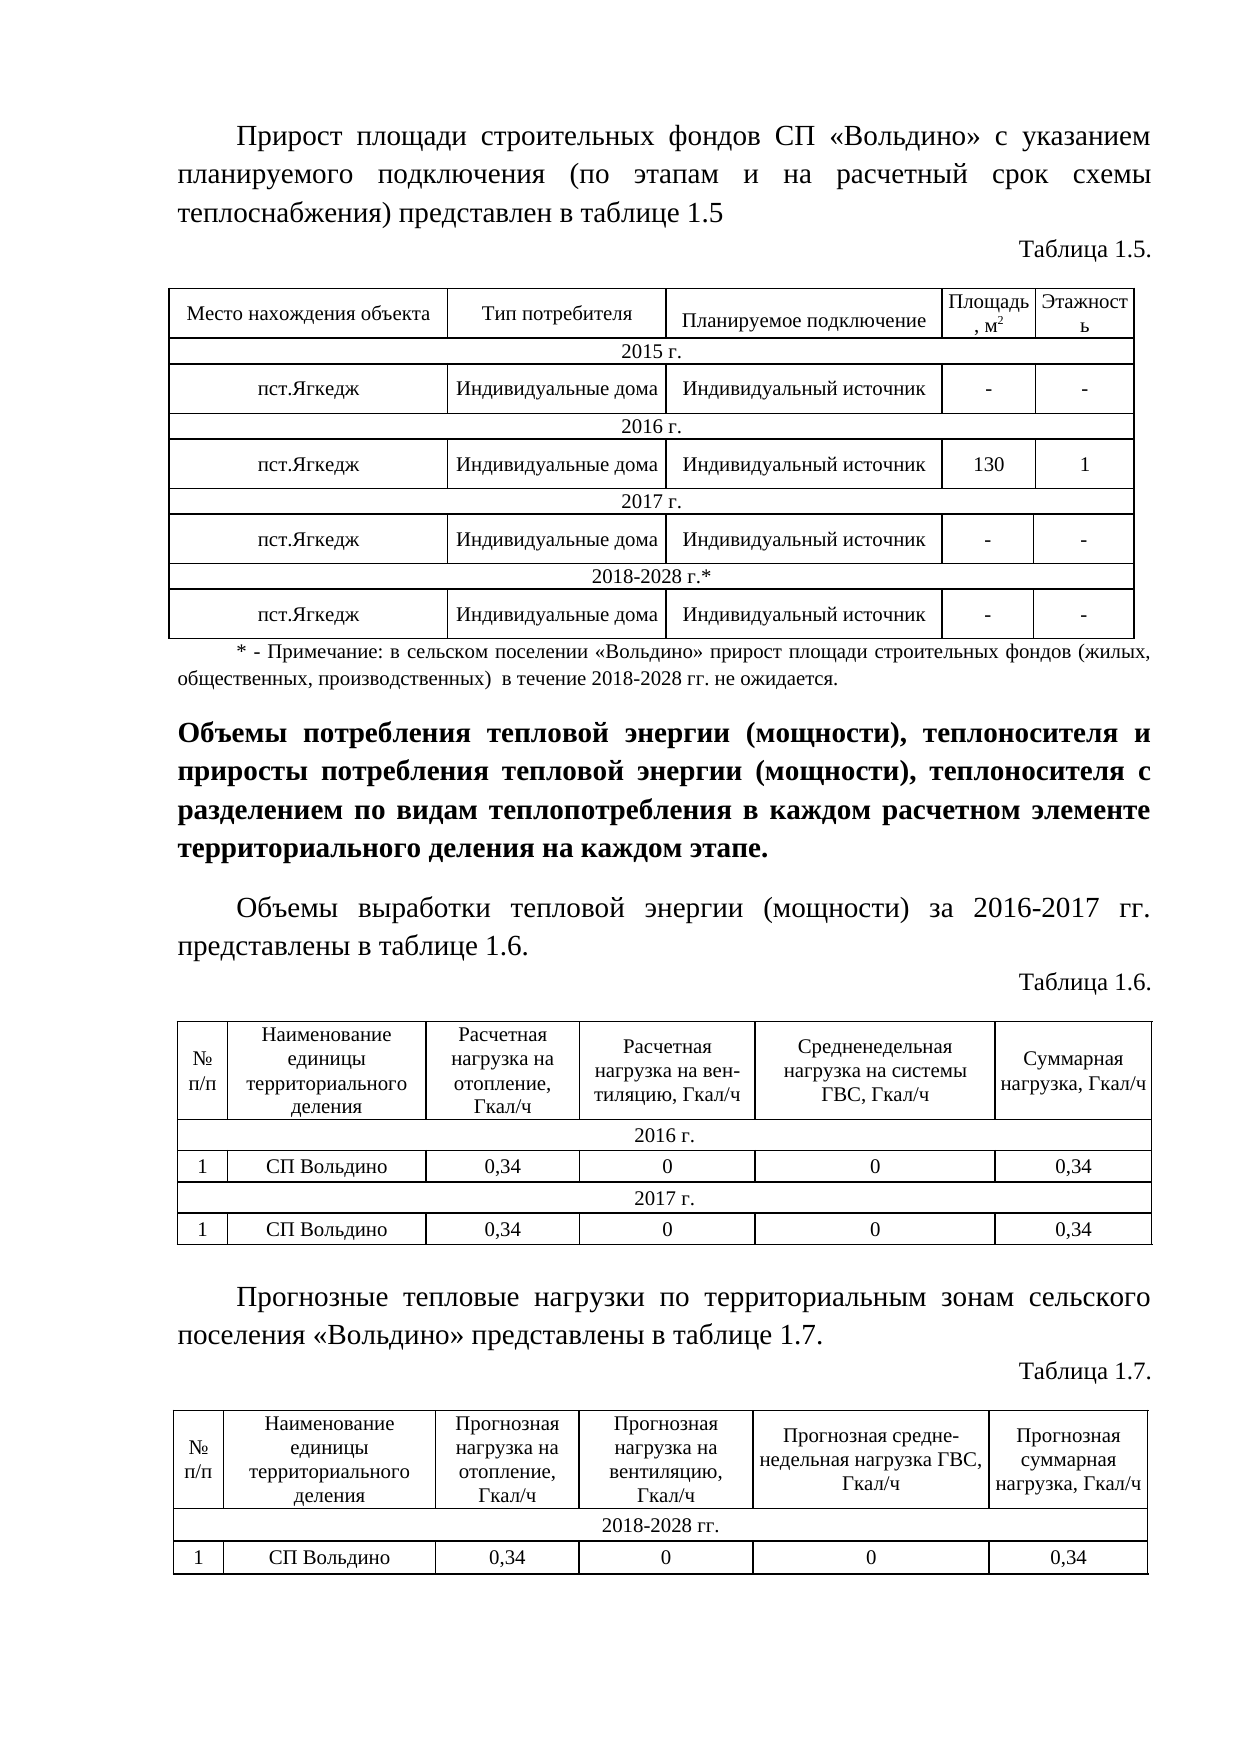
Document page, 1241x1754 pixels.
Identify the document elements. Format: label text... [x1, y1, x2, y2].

table_header Расчетная нагрузка на вентиляцию, Гкал/ч [580, 1022, 754, 1118]
table_header Средненедельная нагрузка на системы ГВС, Гкал/ч [756, 1022, 994, 1118]
text Прогнозные тепловые нагрузки по территориальным зонам сельского поселения «Вольдино» представлены в таблице 1.7. [177, 1279, 1152, 1351]
table_cell 2016 г. [170, 414, 1133, 438]
table_header Планируемое подключение [667, 289, 941, 337]
table_cell - [943, 515, 1033, 563]
table_header Прогнозная суммарная нагрузка, Гкал/ч [990, 1411, 1147, 1507]
table_cell 2017 г. [170, 489, 1133, 513]
table_cell 0,34 [427, 1214, 579, 1243]
table_header Прогнозная средне-недельная нагрузка ГВС, Гкал/ч [754, 1411, 988, 1507]
text Прирост площади строительных фондов СП «Вольдино» с указанием планируемого подключения (по этапам и на расчетный срок схемы теплоснабжения) представлен в таблице 1.5 [177, 118, 1152, 229]
table_cell 0 [754, 1542, 988, 1573]
table_cell 1 [178, 1214, 227, 1243]
table_cell 0,34 [436, 1542, 578, 1573]
table_header Тип потребителя [448, 289, 665, 337]
table_cell 1 [174, 1542, 223, 1573]
table_cell пст.Ягкедж [170, 440, 447, 487]
table_cell Индивидуальный источник [667, 365, 941, 412]
table_cell 2018-2028 гг. [174, 1509, 1147, 1540]
table_header Площадь, м2 [943, 289, 1035, 337]
table_header № п/п [178, 1022, 227, 1118]
table_cell 0,34 [996, 1151, 1151, 1181]
table_cell СП Вольдино [228, 1151, 425, 1181]
table_cell 0,34 [996, 1214, 1151, 1243]
table_cell СП Вольдино [228, 1214, 425, 1243]
table_cell Индивидуальные дома [448, 440, 665, 487]
text Объемы выработки тепловой энергии (мощности) за 2016-2017 гг. представлены в таблице 1.6. [177, 890, 1152, 962]
table_header Место нахождения объекта [170, 289, 447, 337]
text * - Примечание: в сельском поселении «Вольдино» прирост площади строительных фондов (жилых, общественных, производственных) в течение 2018-2028 гг. не ожидается. [177, 639, 1152, 690]
table_cell 2015 г. [170, 339, 1133, 363]
table_cell пст.Ягкедж [170, 515, 447, 563]
table_cell - [943, 590, 1033, 638]
table_cell Индивидуальный источник [667, 440, 941, 487]
table_header Прогнозная нагрузка на отопление, Гкал/ч [436, 1411, 578, 1507]
table_cell - [1034, 515, 1133, 563]
table_cell 2017 г. [178, 1183, 1151, 1212]
table_header Наименование единицы территориального деления [228, 1022, 425, 1118]
text Таблица 1.6. [177, 967, 1152, 996]
table_cell 0 [580, 1214, 754, 1243]
table_cell 1 [178, 1151, 227, 1181]
text Таблица 1.7. [177, 1356, 1152, 1384]
table_cell Индивидуальные дома [448, 515, 665, 563]
table_cell - [1034, 590, 1133, 638]
table_cell Индивидуальный источник [667, 590, 941, 638]
table_cell 0 [580, 1151, 754, 1181]
table_header Расчетная нагрузка на отопление, Гкал/ч [427, 1022, 579, 1118]
table_cell 0 [756, 1214, 994, 1243]
table_cell пст.Ягкедж [170, 365, 447, 412]
text Объемы потребления тепловой энергии (мощности), теплоносителя и приросты потребления тепловой энергии (мощности), теплоносителя с разделением по видам теплопотребления в каждом расчетном элементе территориального деления на каждом этапе. [177, 715, 1152, 864]
table_header Прогнозная нагрузка на вентиляцию, Гкал/ч [580, 1411, 752, 1507]
table_cell 2018-2028 г.* [170, 564, 1133, 588]
table_cell Индивидуальные дома [448, 365, 665, 412]
table_cell 1 [1036, 440, 1133, 487]
table_cell 130 [943, 440, 1035, 487]
table_header № п/п [174, 1411, 223, 1507]
text Таблица 1.5. [177, 234, 1152, 262]
table_cell - [1036, 365, 1133, 412]
table_cell Индивидуальный источник [667, 515, 941, 563]
table_cell 0 [756, 1151, 994, 1181]
table_cell 0 [580, 1542, 752, 1573]
table_cell 0,34 [427, 1151, 579, 1181]
table_cell пст.Ягкедж [170, 590, 447, 638]
table_cell Индивидуальные дома [448, 590, 665, 638]
table_cell СП Вольдино [224, 1542, 435, 1573]
table_header Наименование единицы территориального деления [224, 1411, 435, 1507]
table_cell - [943, 365, 1035, 412]
table_header Этажность [1036, 289, 1133, 337]
table_header Суммарная нагрузка, Гкал/ч [996, 1022, 1151, 1118]
table_cell 2016 г. [178, 1120, 1151, 1150]
table_cell 0,34 [990, 1542, 1147, 1573]
